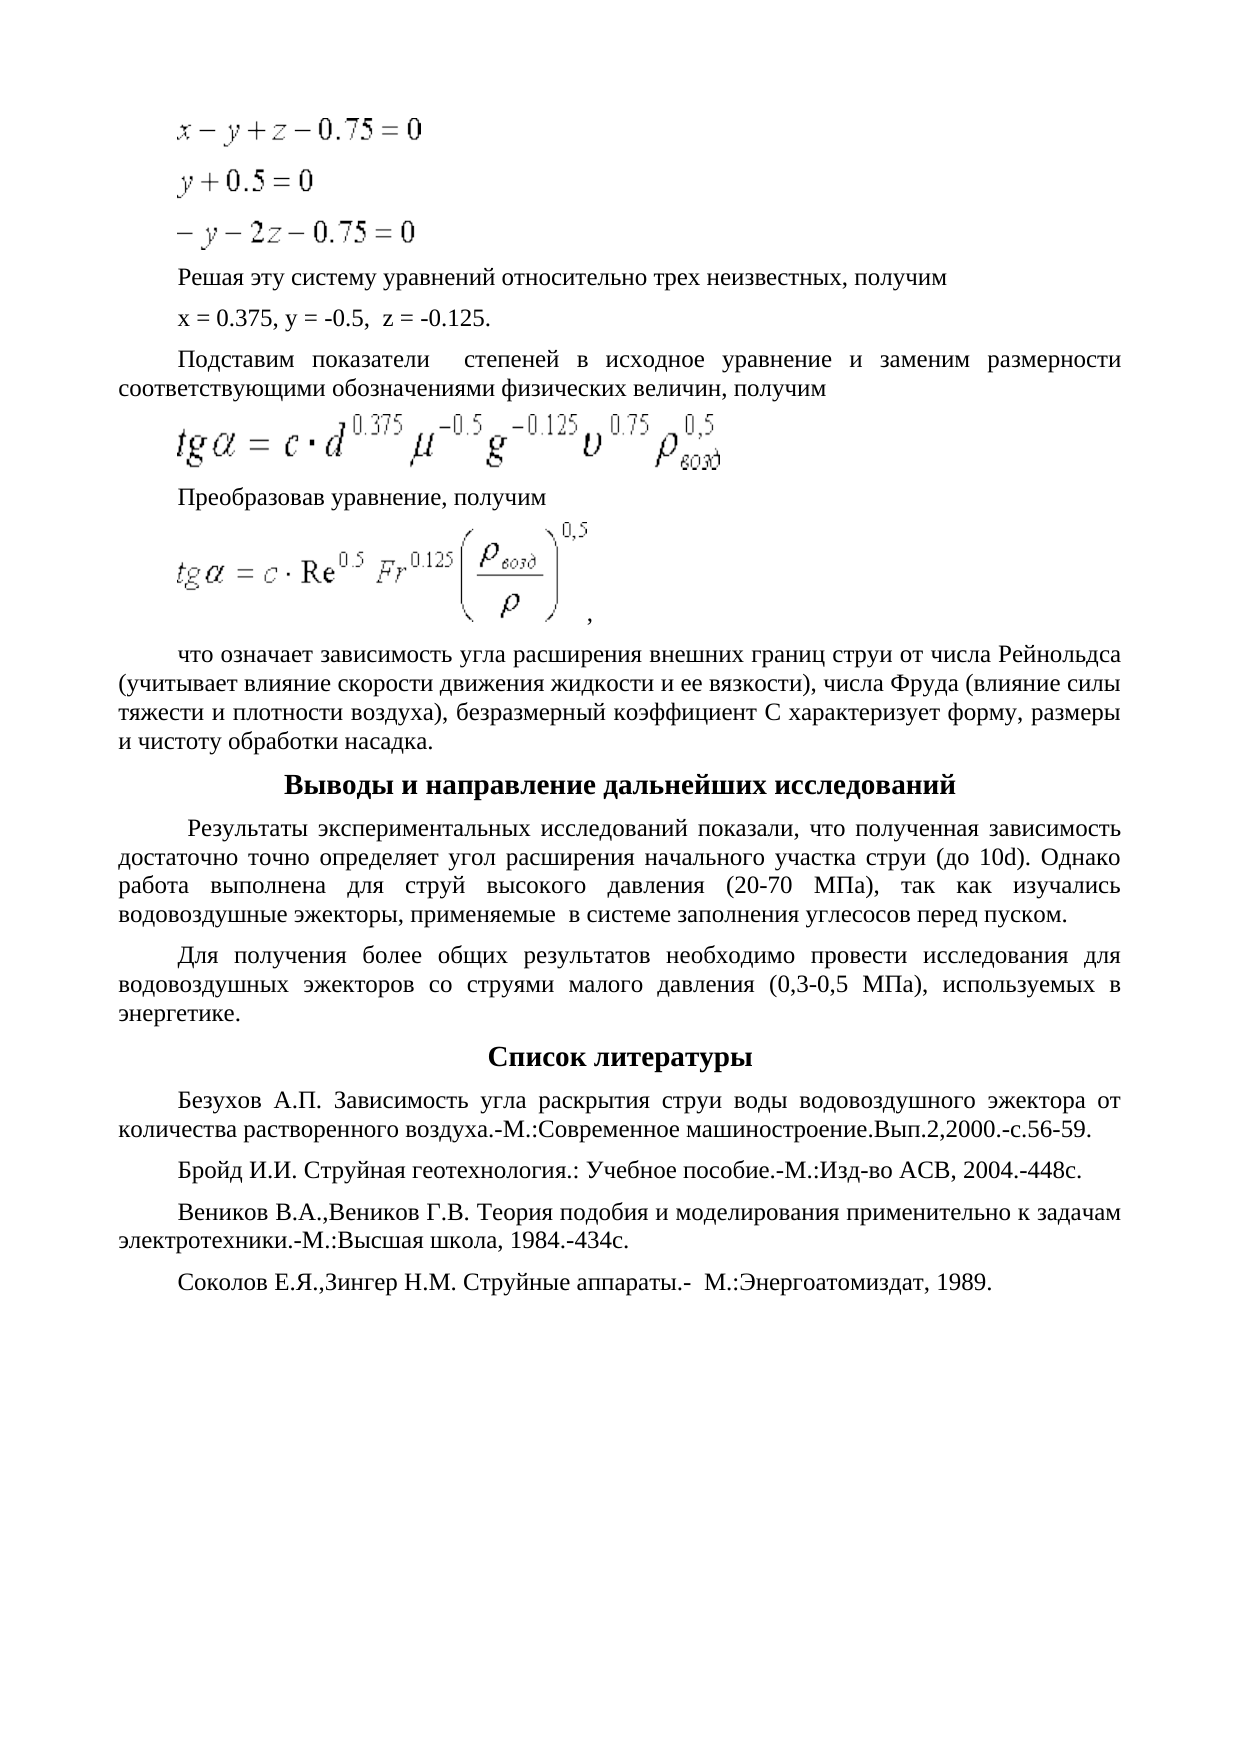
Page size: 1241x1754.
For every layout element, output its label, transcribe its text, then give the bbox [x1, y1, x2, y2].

picture [177, 522, 587, 622]
text Выводы и направление дальнейших исследований [118, 767, 1122, 801]
text Список литературы [118, 1039, 1122, 1073]
text Веников В.А.,Веников Г.В. Теория подобия и моделирования применительно к задачам электротехники.-М.:Высшая школа, 1984.-434с. [118, 1197, 1122, 1254]
text Результаты экспериментальных исследований показали, что полученная зависимость достаточно точно определяет угол расширения начального участка струи (до 10d). Однако работа выполнена для струй высокого давления (20-70 МПа), так как изучались водовоздушные эжекторы, применяемые в системе заполнения углесосов перед пуском. [118, 813, 1122, 928]
text Преобразовав уравнение, получим [118, 482, 1122, 511]
text Подставим показатели степеней в исходное уравнение и заменим размерности соответствующими обозначениями физических величин, получим [118, 344, 1122, 402]
picture [177, 118, 421, 250]
text что означает зависимость угла расширения внешних границ струи от числа Рейнольдса (учитывает влияние скорости движения жидкости и ее вязкости), числа Фруда (влияние силы тяжести и плотности воздуха), безразмерный коэффициент С характеризует форму, размеры и чистоту обработки насадка. [118, 639, 1122, 754]
text Бройд И.И. Струйная геотехнология.: Учебное пособие.-М.:Изд-во АСВ, 2004.-448с. [118, 1155, 1122, 1184]
text Для получения более общих результатов необходимо провести исследования для водовоздушных эжекторов со струями малого давления (0,3-0,5 МПа), используемых в энергетике. [118, 941, 1122, 1027]
picture [177, 414, 720, 470]
text Соколов Е.Я.,Зингер Н.М. Струйные аппараты.- М.:Энергоатомиздат, 1989. [118, 1267, 1122, 1295]
text Безухов А.П. Зависимость угла раскрытия струи воды водовоздушного эжектора от количества растворенного воздуха.-М.:Современное машиностроение.Вып.2,2000.-с.56-59. [118, 1085, 1122, 1143]
text Решая эту систему уравнений относительно трех неизвестных, получим [118, 262, 1122, 291]
text x = 0.375, y = -0.5, z = -0.125. [118, 303, 1122, 332]
